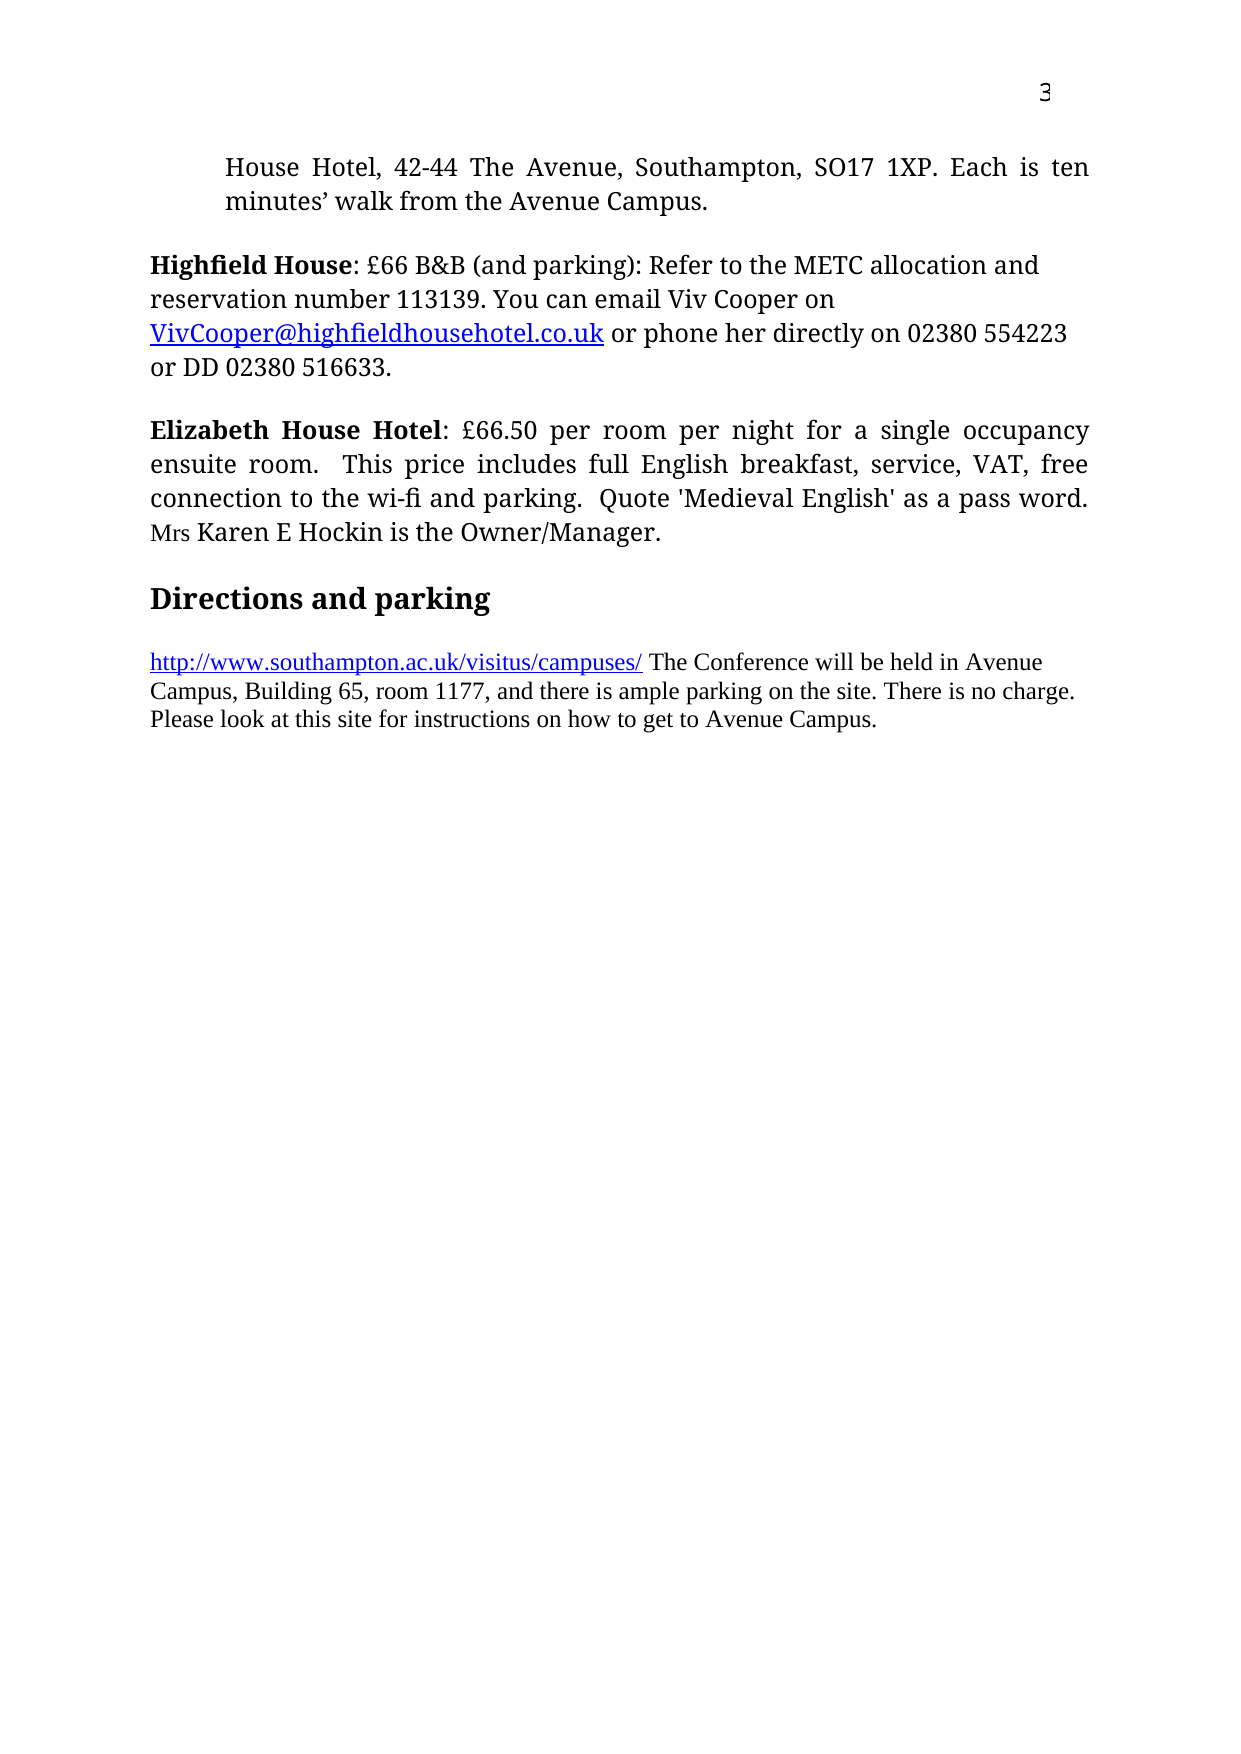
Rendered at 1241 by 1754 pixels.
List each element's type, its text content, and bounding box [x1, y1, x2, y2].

text Elizabeth House Hotel: £66.50 per room per night for a single occupancy ensuite room. This price includes full English breakfast, service, VAT, free connection to the wi-fi and parking. Quote 'Medieval English' as a pass word. Mrs Karen E Hockin is the Owner/Manager. [150, 413, 1090, 549]
text http://www.southampton.ac.uk/visitus/campuses/ The Conference will be held in Avenue Campus, Building 65, room 1177, and there is ample parking on the site. There is no charge. Please look at this site for instructions on how to get to Avenue Campus. [150, 647, 1090, 733]
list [187, 150, 1090, 218]
text Highfield House: £66 B&B (and parking): Refer to the METC allocation and reservation number 113139. You can email Viv Cooper on VivCooper@highfieldhousehotel.co.uk or phone her directly on 02380 554223 or DD 02380 516633. [150, 247, 1090, 383]
text Directions and parking [150, 578, 1090, 618]
